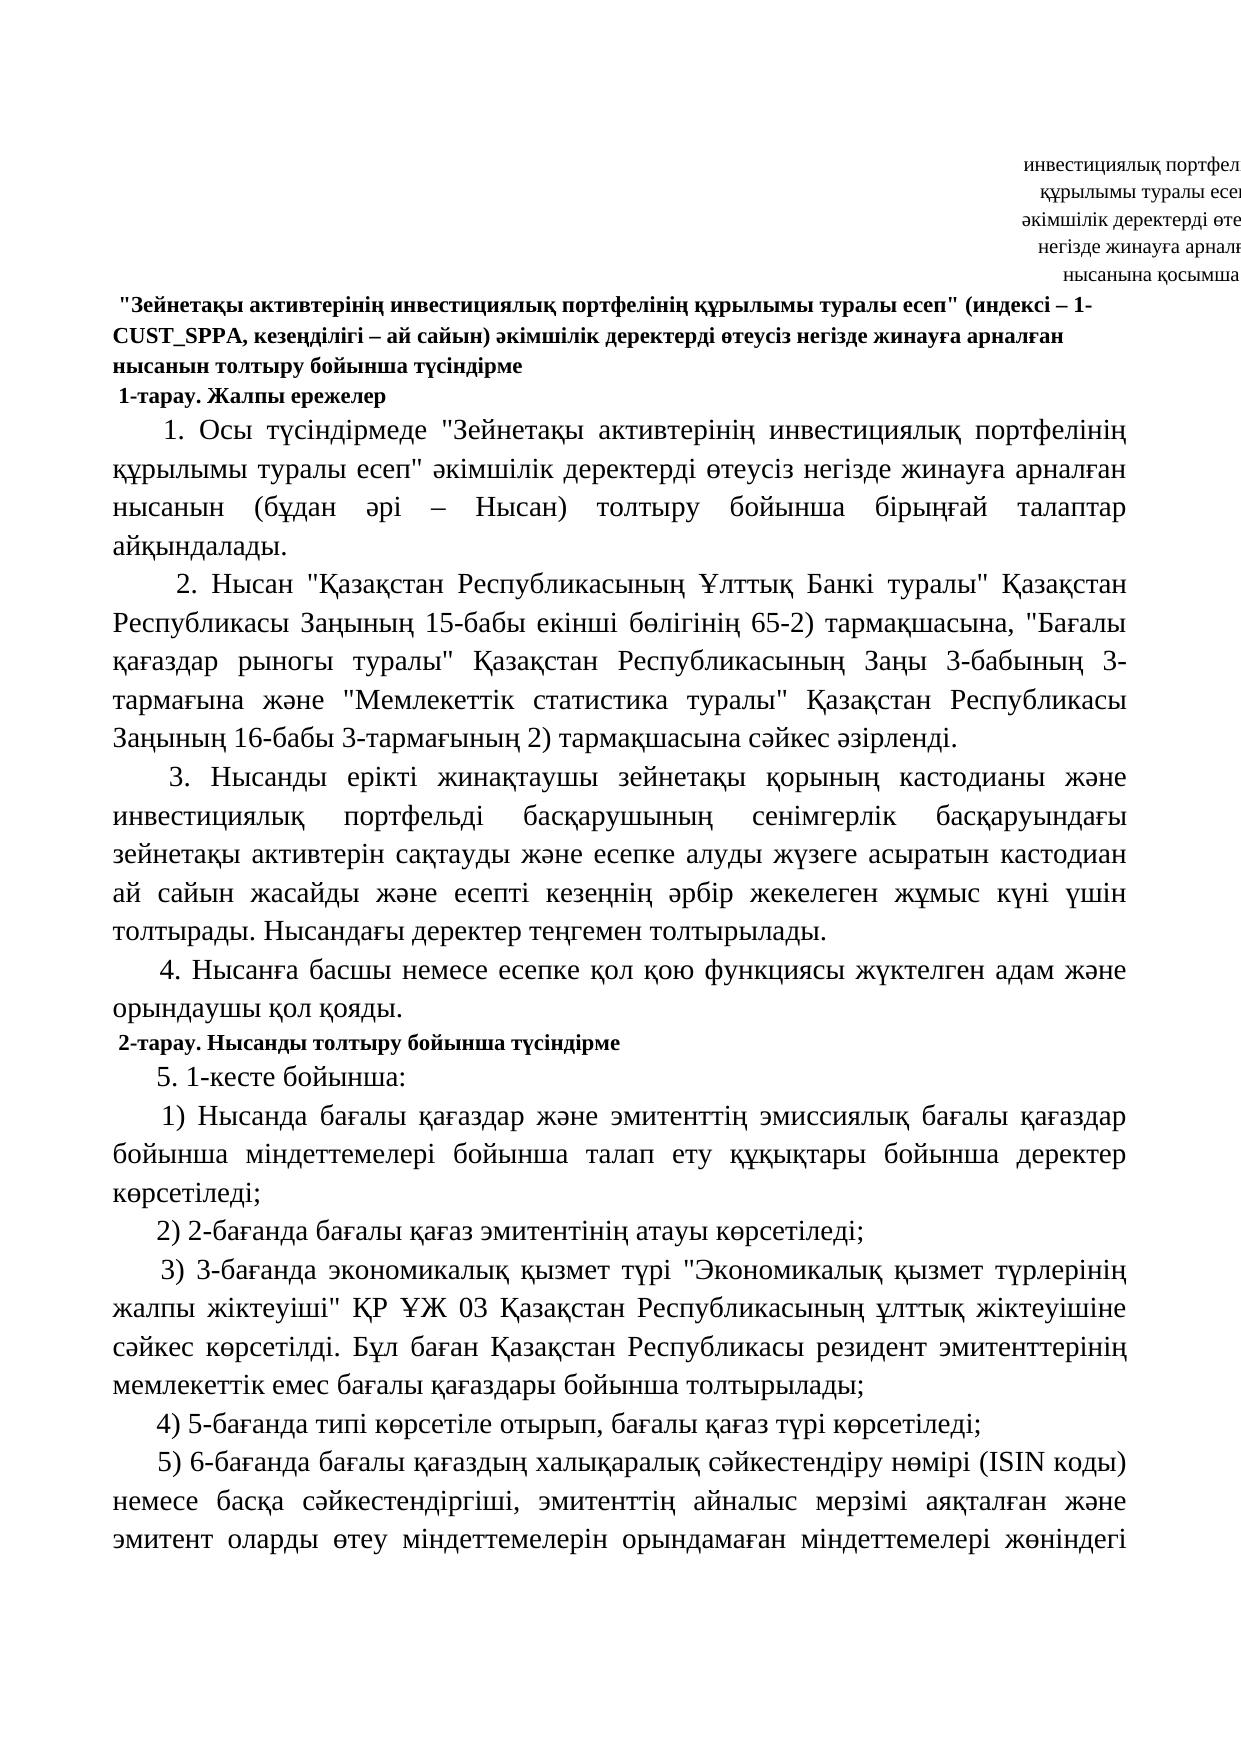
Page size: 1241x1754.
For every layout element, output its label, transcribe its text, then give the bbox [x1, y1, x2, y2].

text 1. Осы түсіндірмеде "Зейнетақы активтерінің инвестициялық портфелінің құрылымы туралы есеп" әкімшілік деректерді өтеусіз негізде жинауға арналған нысанын (бұдан әрі – Нысан) толтыру бойынша бірыңғай талаптар айқындалады. [112, 412, 1128, 561]
text 4) 5-бағанда типі көрсетіле отырып, бағалы қағаз түрі көрсетіледі; [112, 1406, 1128, 1439]
text 3) 3-бағанда экономикалық қызмет түрі "Экономикалық қызмет түрлерінің жалпы жіктеуіші" ҚР ҰЖ 03 Қазақстан Республикасының ұлттық жіктеуішіне сәйкес көрсетілді. Бұл баған Қазақстан Республикасы резидент эмитенттерінің мемлекеттік емес бағалы қағаздары бойынша толтырылады; [112, 1252, 1128, 1401]
text 2-тарау. Нысанды толтыру бойынша түсіндірме [112, 1029, 1128, 1055]
text 1-тарау. Жалпы ережелер [112, 382, 1128, 408]
text "Зейнетақы активтерінің инвестициялық портфелінің құрылымы туралы есеп" (индексі – 1-CUST_SPPA, кезеңділігі – ай сайын) әкімшілік деректерді өтеусіз негізде жинауға арналған нысанын толтыру бойынша түсіндірме [112, 291, 1128, 378]
text 5. 1-кесте бойынша: [112, 1059, 1128, 1093]
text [112, 1444, 1128, 1555]
text 2) 2-бағанда бағалы қағаз эмитентінің атауы көрсетіледі; [112, 1213, 1128, 1247]
text 1) Нысанда бағалы қағаздар және эмитенттің эмиссиялық бағалы қағаздар бойынша міндеттемелері бойынша талап ету құқықтары бойынша деректер көрсетіледі; [112, 1098, 1128, 1208]
text 2. Нысан "Қазақстан Республикасының Ұлттық Банкі туралы" Қазақстан Республикасы Заңының 15-бабы екінші бөлігінің 65-2) тармақшасына, "Бағалы қағаздар рыногы туралы" Қазақстан Республикасының Заңы 3-бабының 3- тармағына және "Мемлекеттік статистика туралы" Қазақстан Республикасы Заңының 16-бабы 3-тармағының 2) тармақшасына сәйкес әзірленді. [112, 566, 1128, 754]
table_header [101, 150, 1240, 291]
text 4. Нысанға басшы немесе есепке қол қою функциясы жүктелген адам және орындаушы қол қояды. [112, 952, 1128, 1024]
text 3. Нысанды ерікті жинақтаушы зейнетақы қорының кастодианы және инвестициялық портфельді басқарушының сенімгерлік басқаруындағы зейнетақы активтерін сақтауды және есепке алуды жүзеге асыратын кастодиан ай сайын жасайды және есепті кезеңнің әрбір жекелеген жұмыс күні үшін толтырады. Нысандағы деректер теңгемен толтырылады. [112, 759, 1128, 947]
